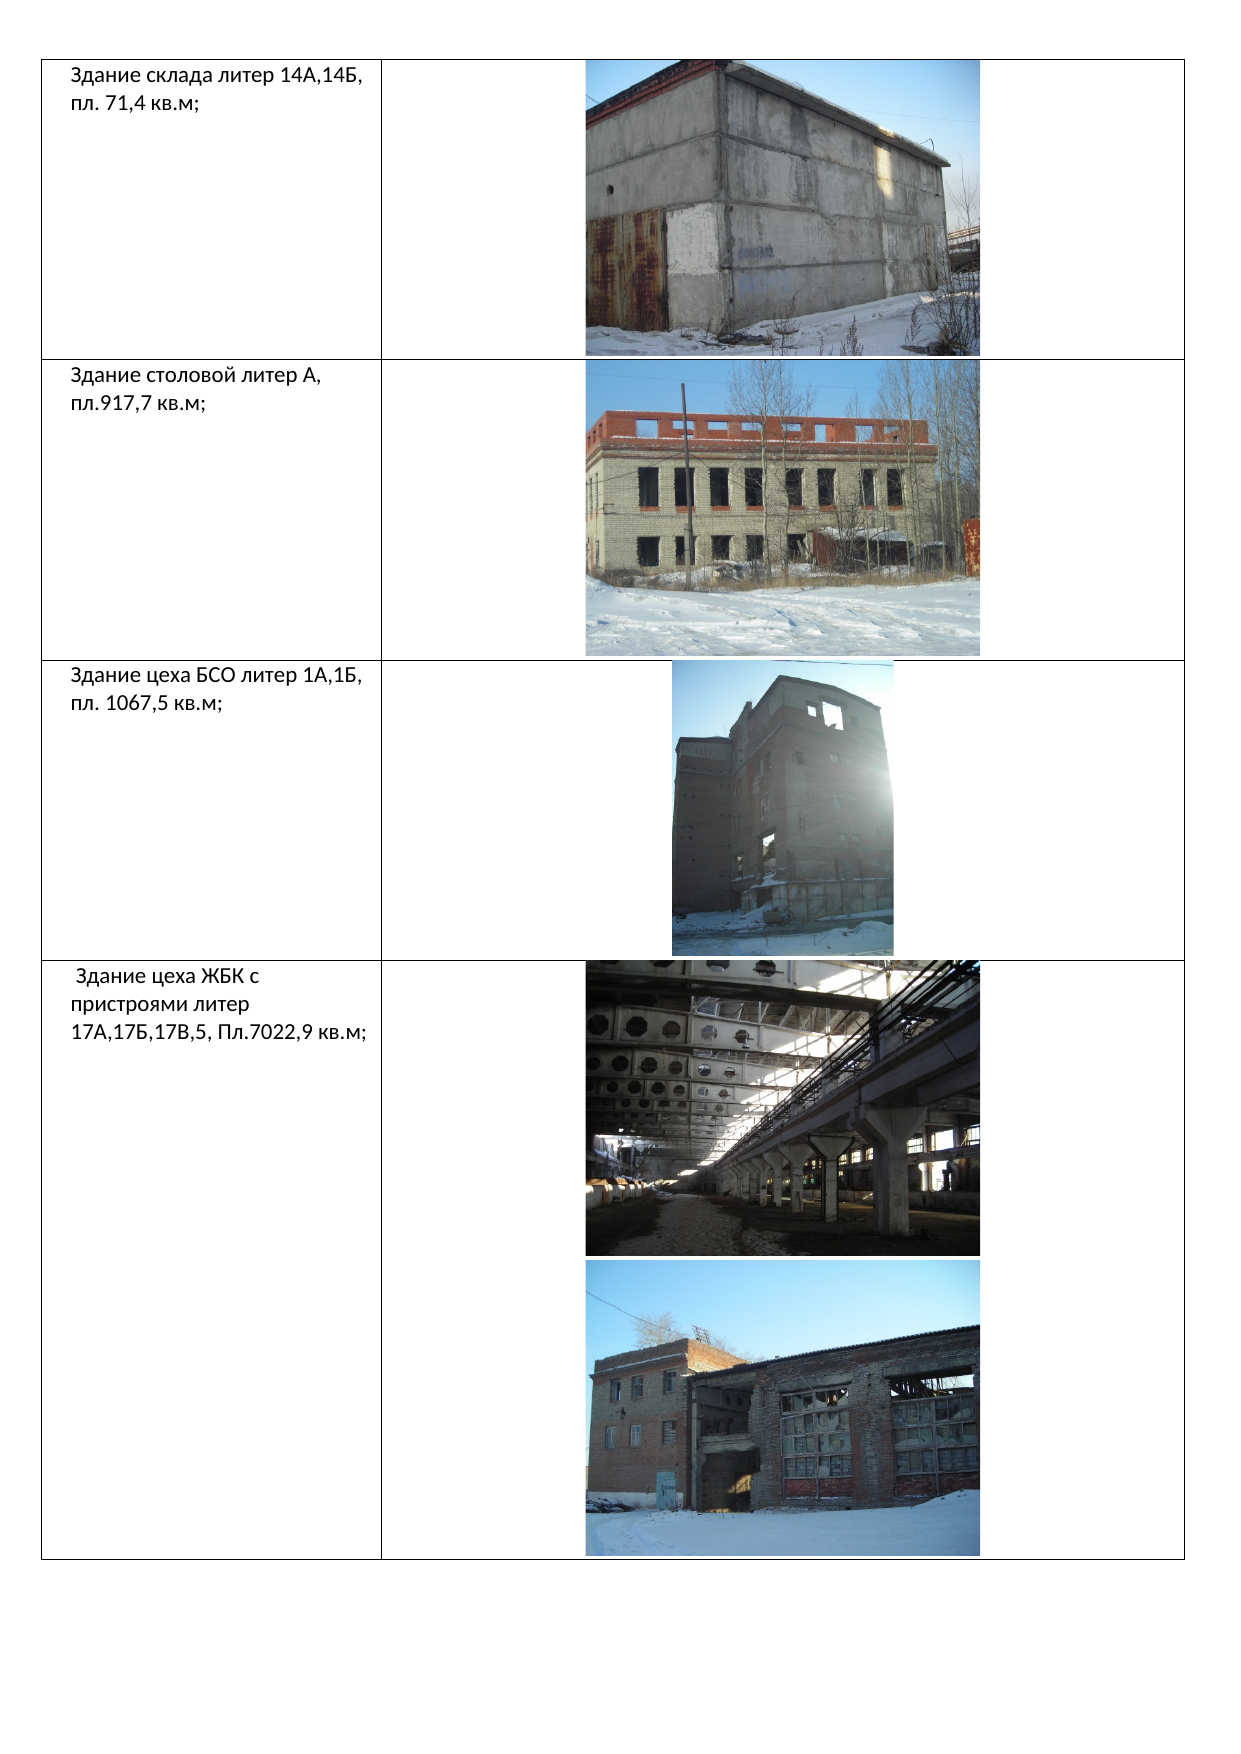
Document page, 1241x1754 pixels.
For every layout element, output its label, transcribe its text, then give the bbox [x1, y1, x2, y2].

picture [585, 60, 981, 356]
table_cell [382, 60, 1184, 359]
table_cell [382, 961, 1184, 1559]
table_cell Здание цеха БСО литер 1А,1Б, пл. 1067,5 кв.м; [42, 661, 381, 960]
picture [585, 960, 981, 1256]
table_cell Здание склада литер 14А,14Б, пл. 71,4 кв.м; [42, 60, 381, 359]
picture [672, 660, 894, 956]
table_cell [382, 661, 1184, 960]
table_cell Здание столовой литер А, пл.917,7 кв.м; [42, 360, 381, 659]
picture [585, 360, 981, 656]
table_cell Здание цеха ЖБК с пристроями литер 17А,17Б,17В,5, Пл.7022,9 кв.м; [42, 961, 381, 1559]
picture [585, 1260, 981, 1556]
table_cell [382, 360, 1184, 659]
